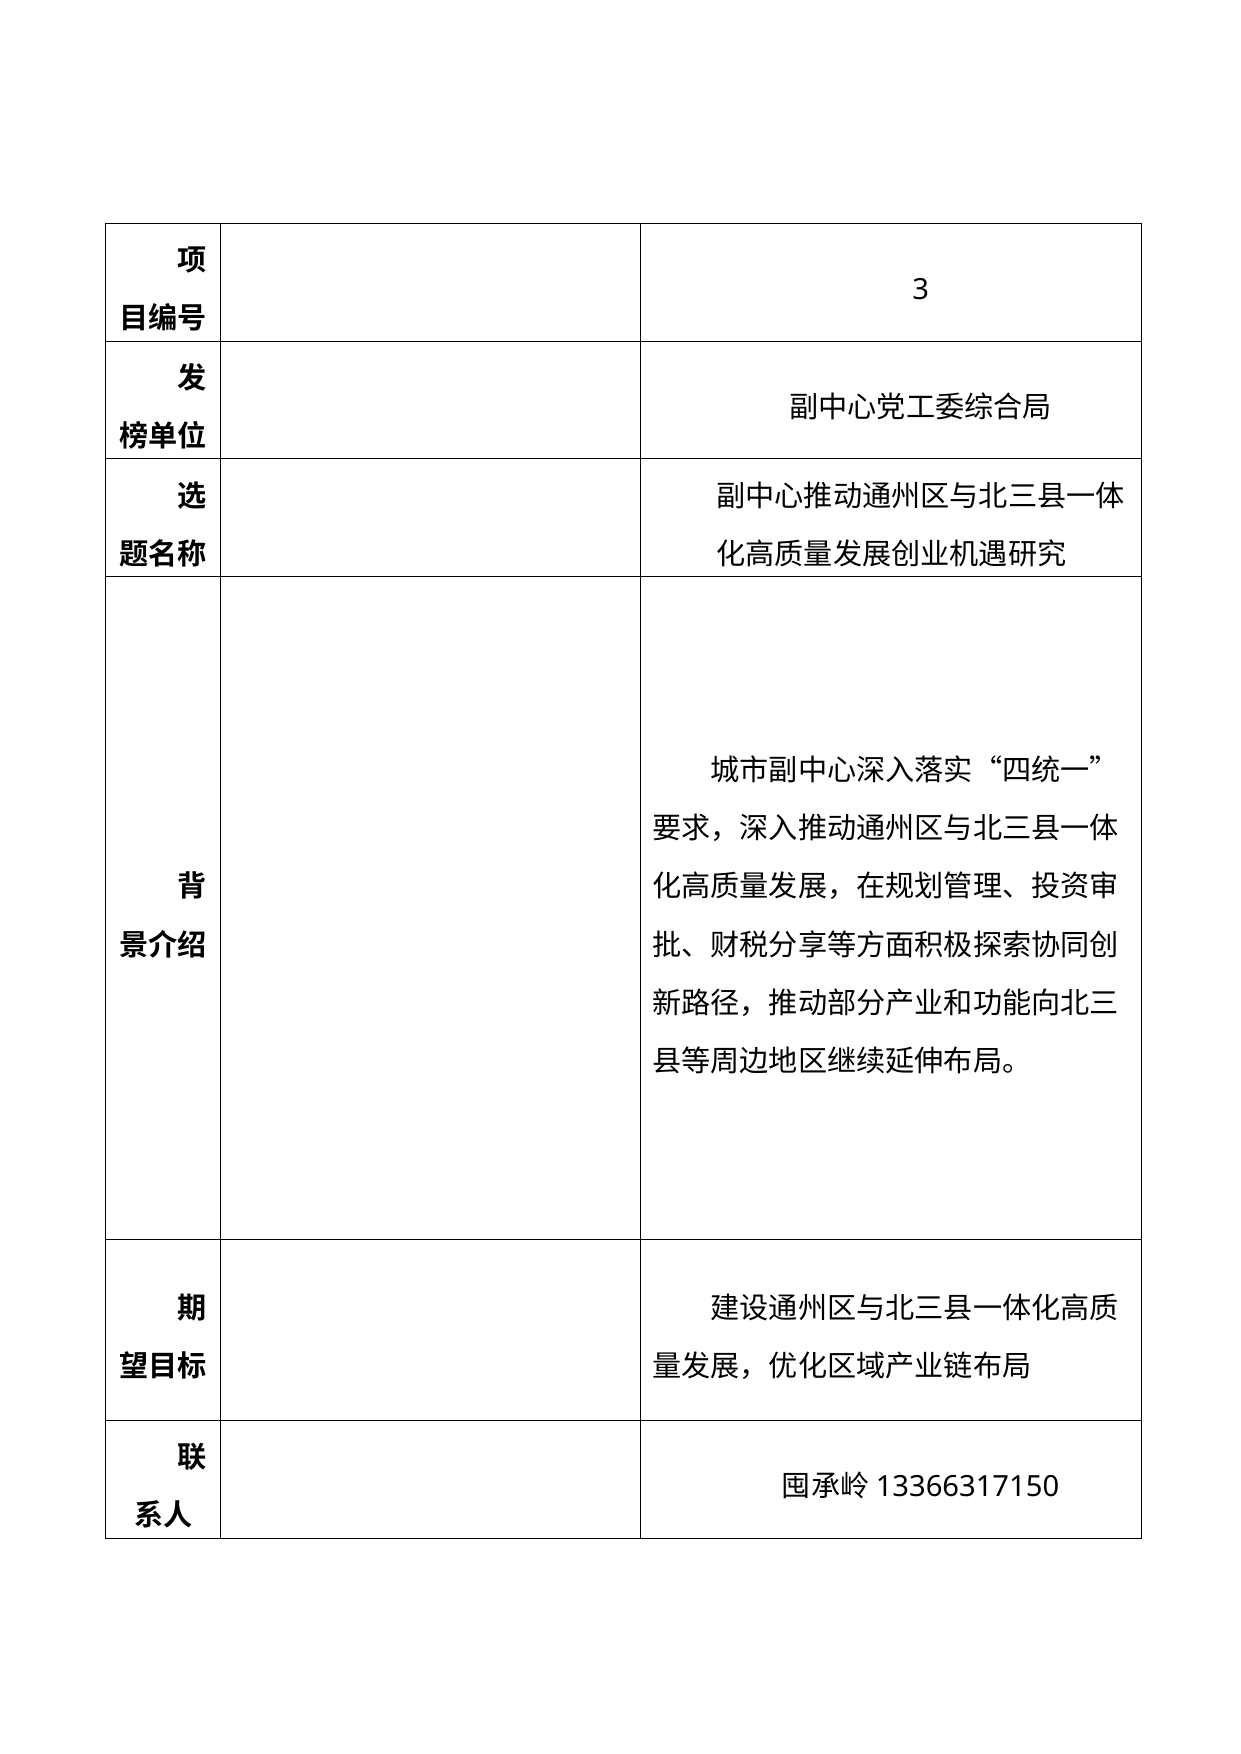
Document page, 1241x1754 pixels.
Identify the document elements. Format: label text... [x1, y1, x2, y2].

table_cell 选题名称 [106, 459, 220, 576]
table_cell [221, 342, 640, 458]
table_cell 发榜单位 [106, 342, 220, 458]
table_cell 建设通州区与北三县一体化高质量发展，优化区域产业链布局 [641, 1240, 1141, 1420]
table_cell 期望目标 [106, 1240, 220, 1420]
table_header [221, 224, 640, 341]
table_cell 城市副中心深入落实“四统一”要求，深入推动通州区与北三县一体化高质量发展，在规划管理、投资审批、财税分享等方面积极探索协同创新路径，推动部分产业和功能向北三县等周边地区继续延伸布局。 [641, 577, 1141, 1239]
table_cell 副中心推动通州区与北三县一体化高质量发展创业机遇研究 [641, 459, 1141, 576]
table_cell 背景介绍 [106, 577, 220, 1239]
table_cell 联系人 [106, 1421, 220, 1537]
table_cell [221, 577, 640, 1239]
table_header 项目编号 [106, 224, 220, 341]
table_cell [221, 1240, 640, 1420]
table_cell 囤承岭 13366317150 [641, 1421, 1141, 1537]
table_cell 副中心党工委综合局 [641, 342, 1141, 458]
table_cell [221, 1421, 640, 1537]
table_header 3 [641, 224, 1141, 341]
table_cell [221, 459, 640, 576]
